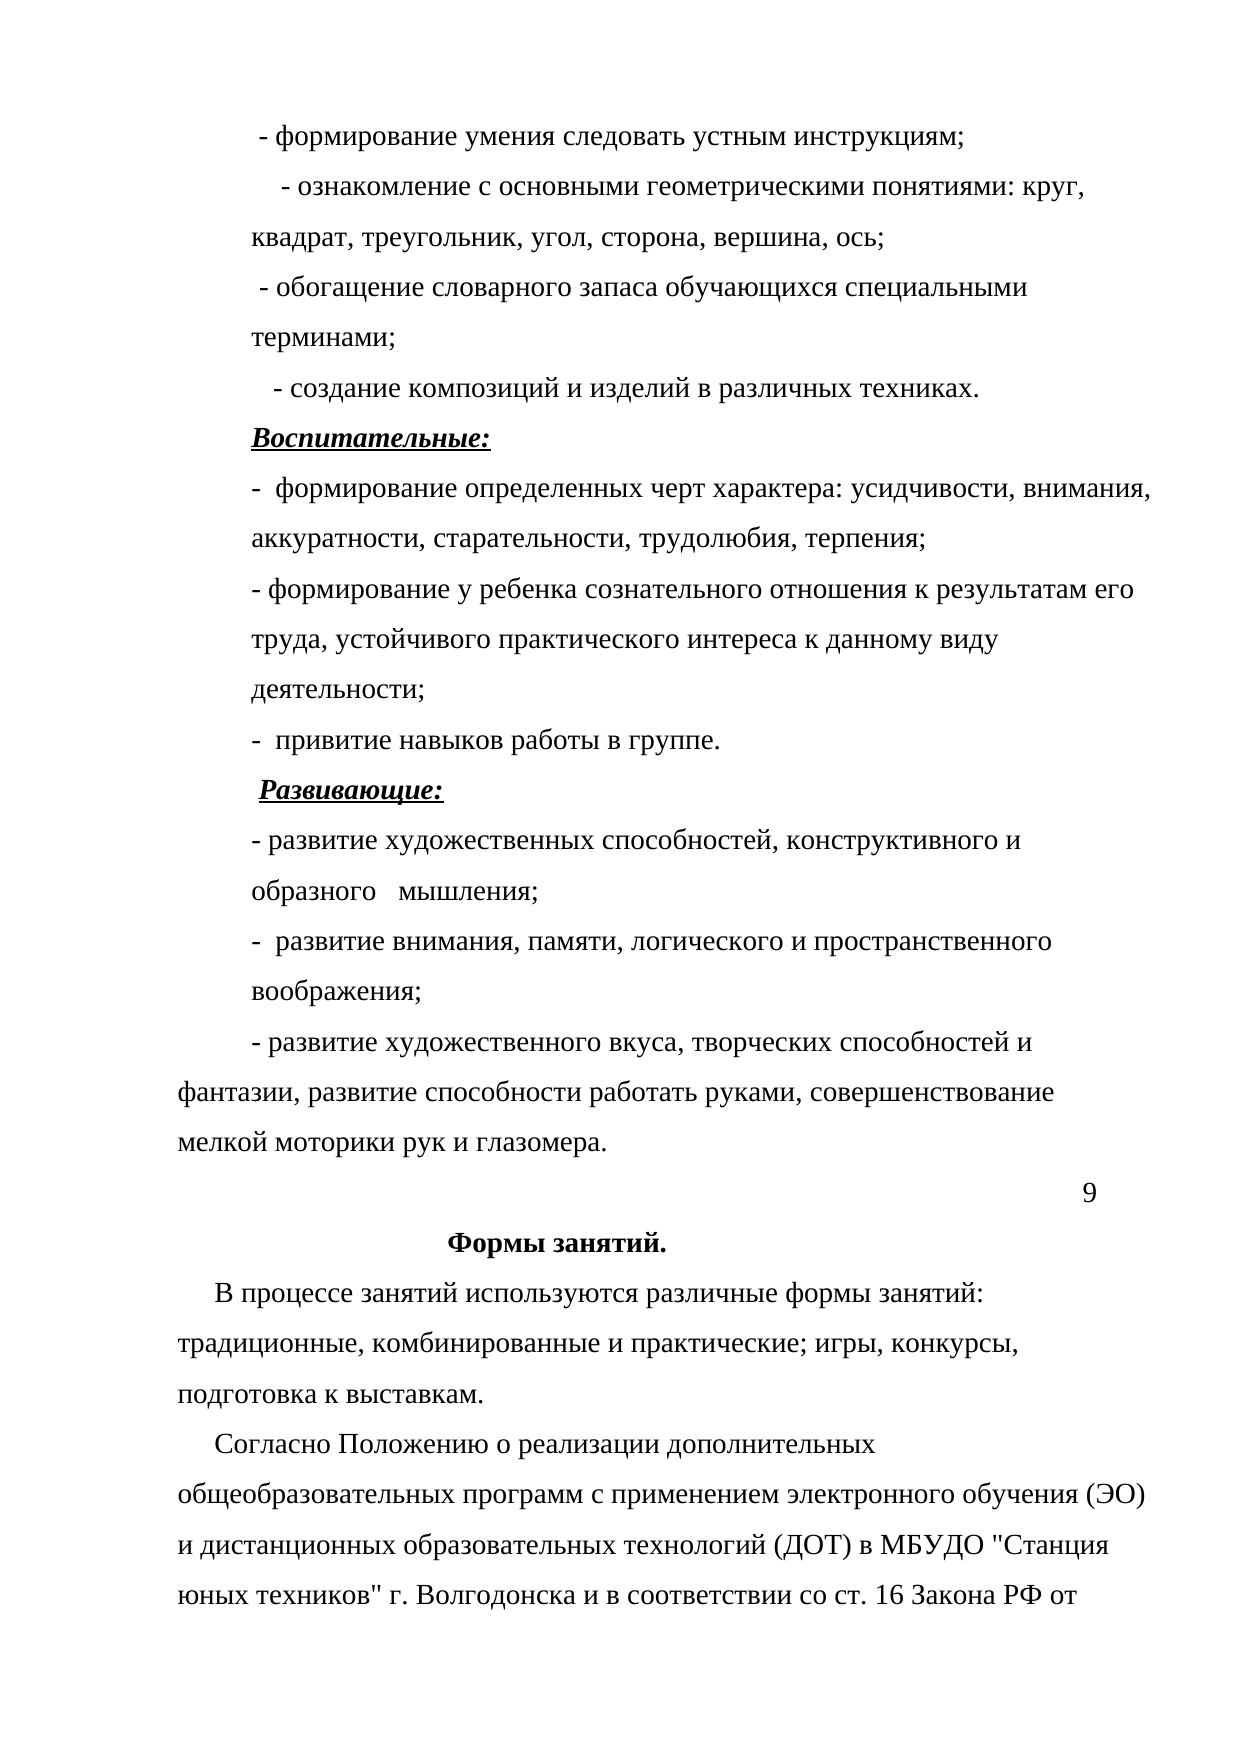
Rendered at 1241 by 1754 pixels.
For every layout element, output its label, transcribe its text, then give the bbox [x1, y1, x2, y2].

text - развитие внимания, памяти, логического и пространственного воображения; [251, 923, 1152, 1007]
text - формирование умения следовать устным инструкциям; [177, 118, 1152, 152]
text - формирование у ребенка сознательного отношения к результатам его труда, устойчивого практического интереса к данному виду деятельности; [251, 571, 1152, 705]
text - создание композиций и изделий в различных техниках. [177, 370, 1152, 403]
text - развитие художественных способностей, конструктивного и образного мышления; [251, 822, 1152, 906]
text - ознакомление с основными геометрическими понятиями: круг, квадрат, треугольник, угол, сторона, вершина, ось; [251, 168, 1152, 252]
text В процессе занятий используются различные формы занятий: традиционные, комбинированные и практические; игры, конкурсы, подготовка к выставкам. [177, 1275, 1152, 1409]
text 9 [251, 1175, 1152, 1208]
text Развивающие: [177, 772, 1152, 806]
text - обогащение словарного запаса обучающихся специальными терминами; [251, 269, 1152, 353]
text Формы занятий. [177, 1225, 1152, 1258]
text - привитие навыков работы в группе. [177, 722, 1152, 755]
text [177, 1426, 1152, 1611]
text - развитие художественного вкуса, творческих способностей и фантазии, развитие способности работать руками, совершенствование мелкой моторики рук и глазомера. [177, 1024, 1152, 1158]
text Воспитательные: [177, 420, 1152, 453]
text - формирование определенных черт характера: усидчивости, внимания, аккуратности, старательности, трудолюбия, терпения; [251, 470, 1152, 554]
